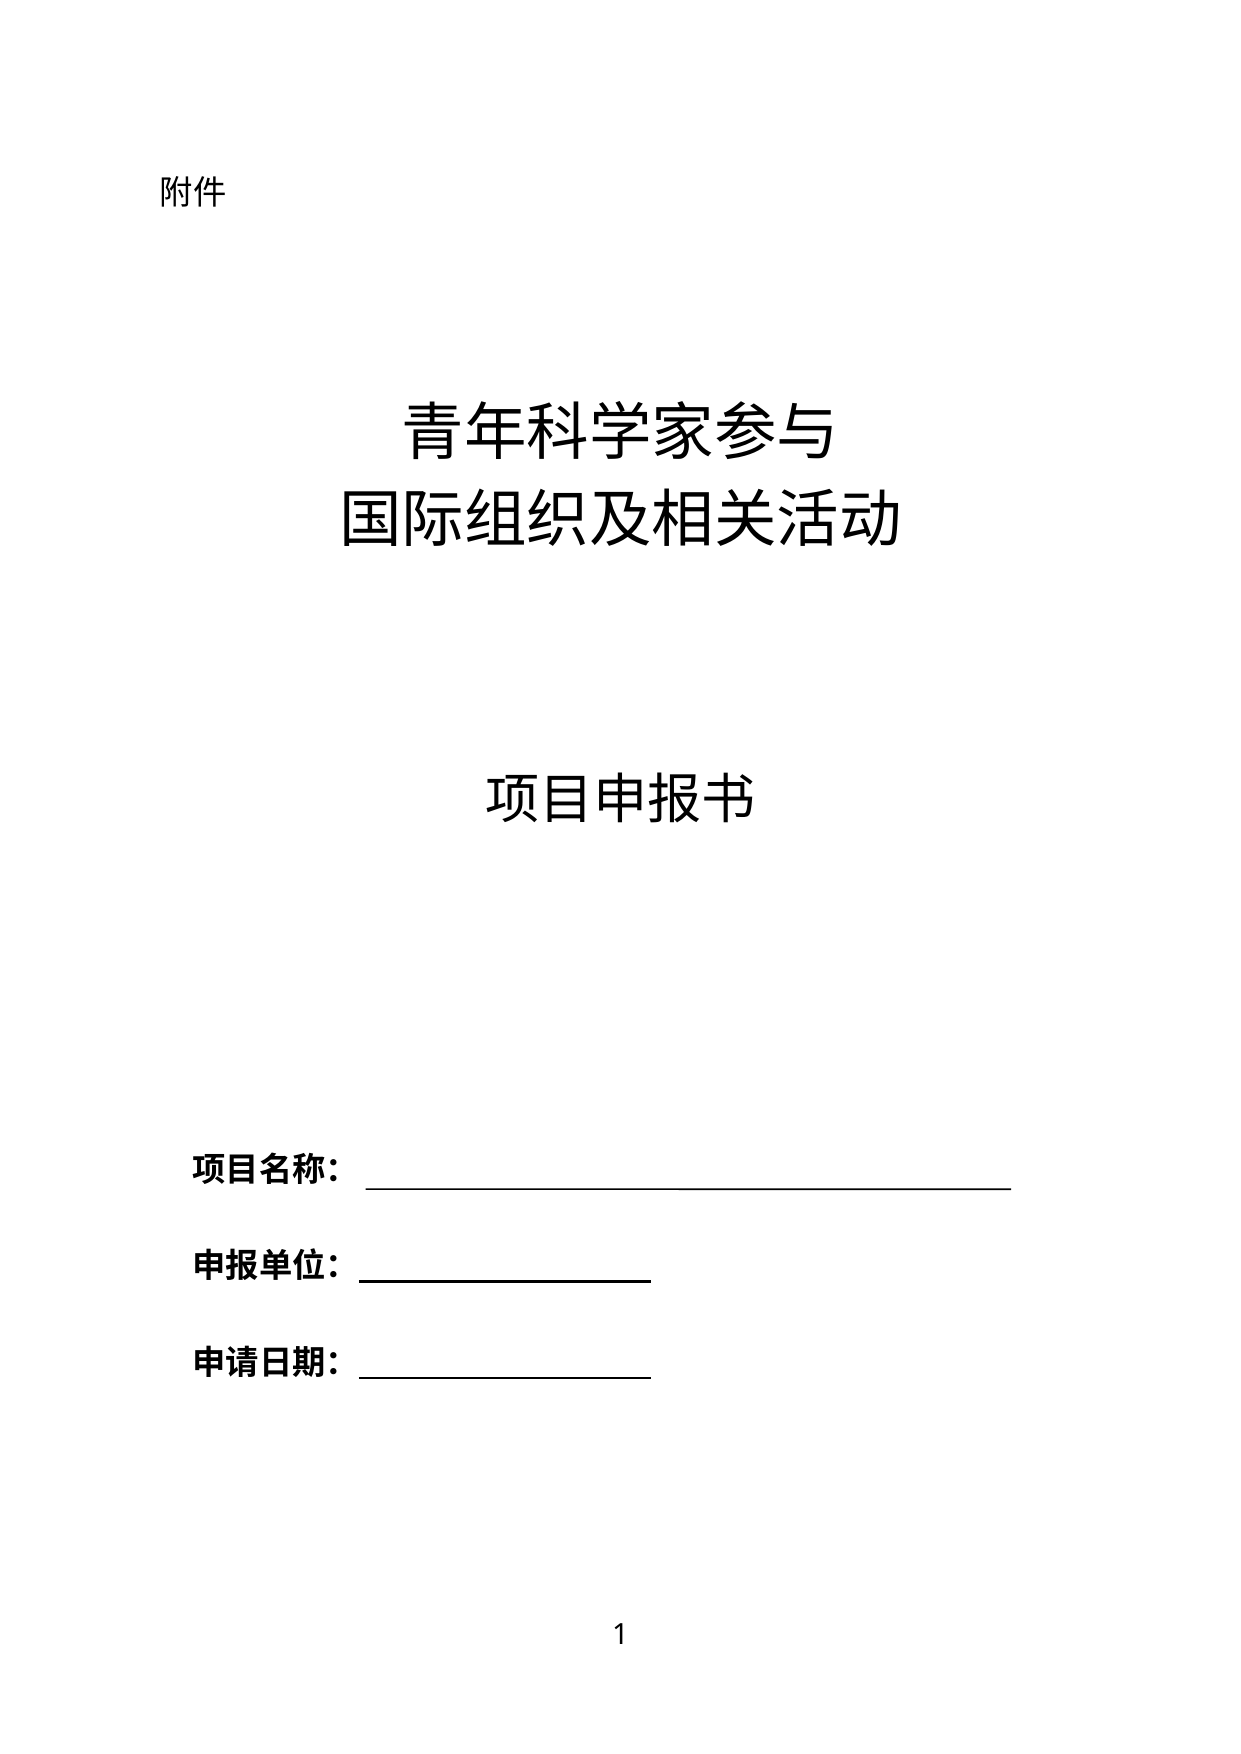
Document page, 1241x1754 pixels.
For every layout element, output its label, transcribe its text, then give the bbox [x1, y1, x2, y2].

text 项目名称： [192, 1143, 1081, 1191]
text 申报单位： [159, 1239, 1081, 1287]
text 青年科学家参与 [159, 384, 1081, 472]
text 项目申报书 [159, 756, 1081, 834]
text 国际组织及相关活动 [159, 472, 1081, 559]
text 附件 [159, 149, 1081, 214]
text 申请日期： [159, 1336, 1081, 1384]
